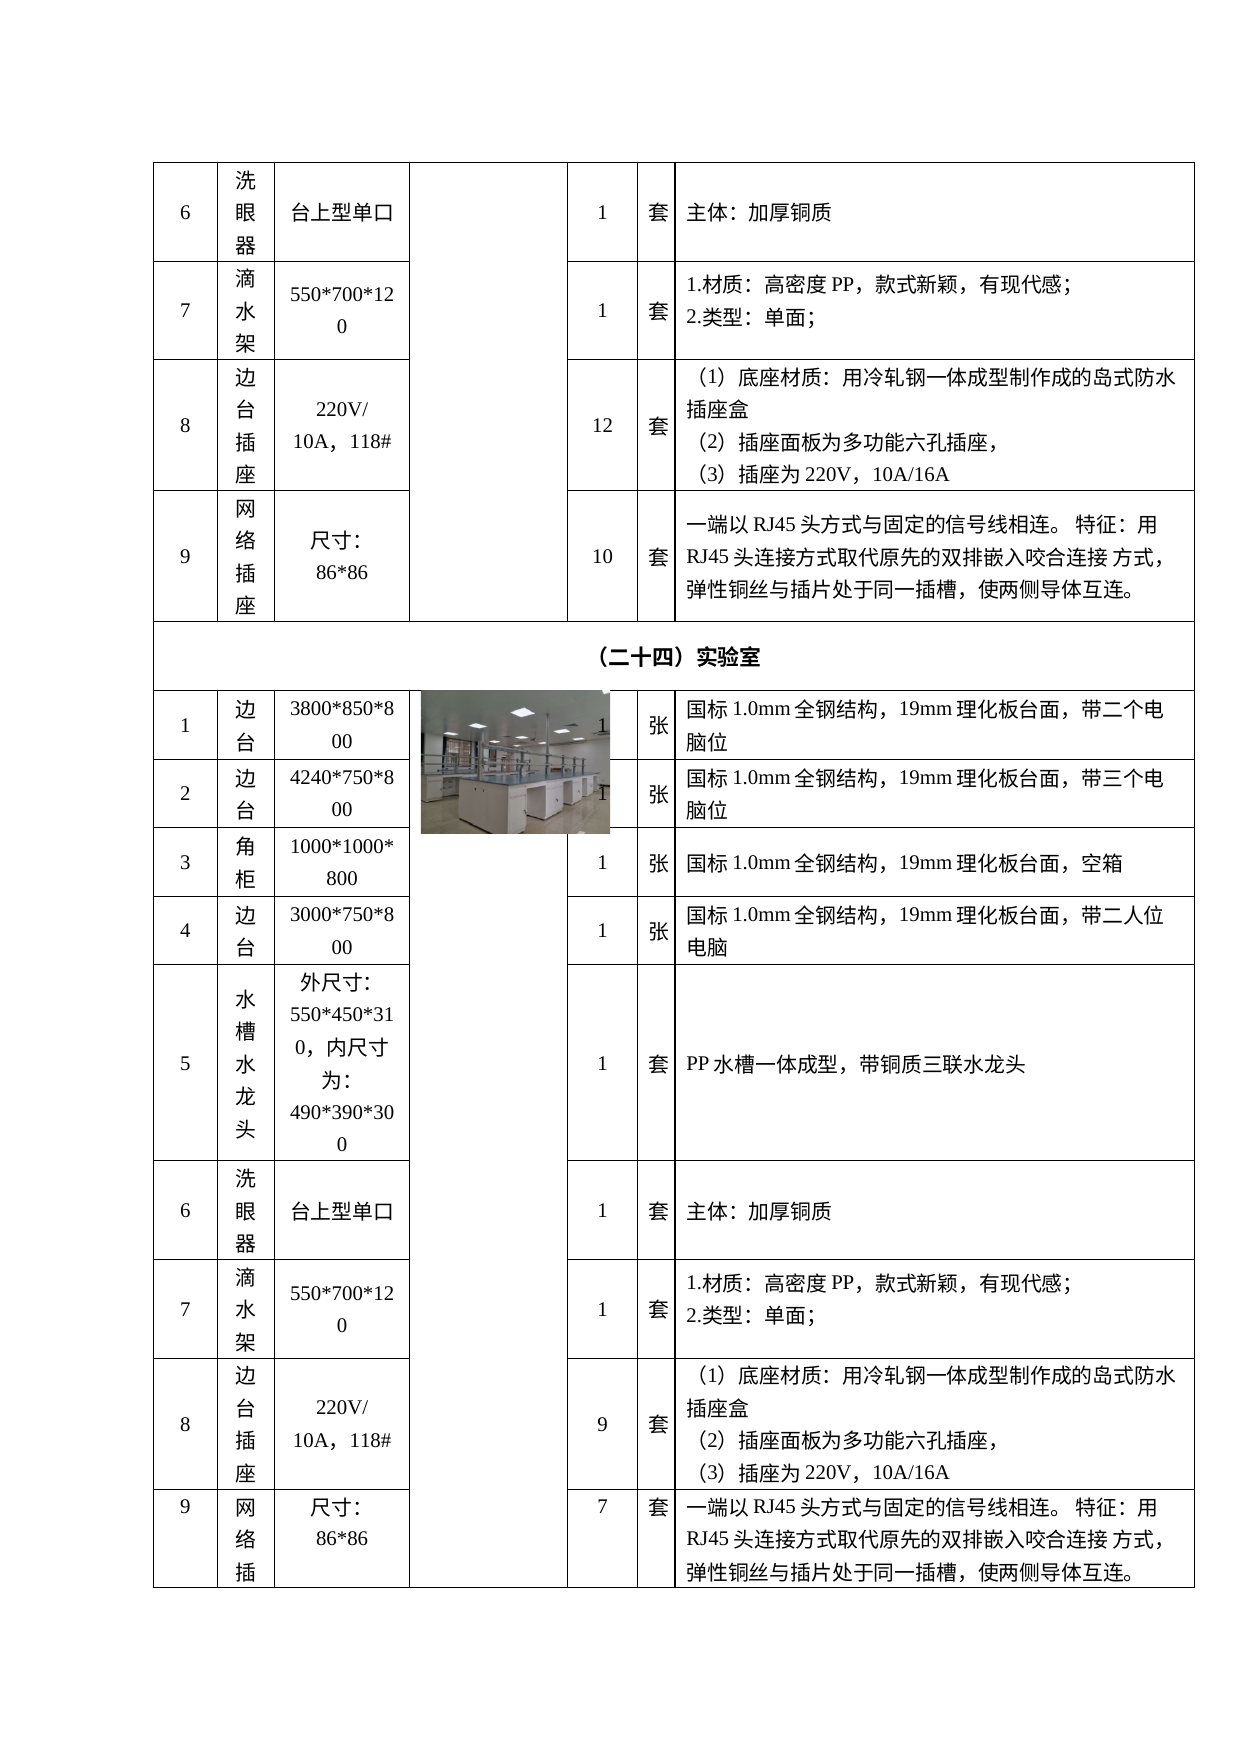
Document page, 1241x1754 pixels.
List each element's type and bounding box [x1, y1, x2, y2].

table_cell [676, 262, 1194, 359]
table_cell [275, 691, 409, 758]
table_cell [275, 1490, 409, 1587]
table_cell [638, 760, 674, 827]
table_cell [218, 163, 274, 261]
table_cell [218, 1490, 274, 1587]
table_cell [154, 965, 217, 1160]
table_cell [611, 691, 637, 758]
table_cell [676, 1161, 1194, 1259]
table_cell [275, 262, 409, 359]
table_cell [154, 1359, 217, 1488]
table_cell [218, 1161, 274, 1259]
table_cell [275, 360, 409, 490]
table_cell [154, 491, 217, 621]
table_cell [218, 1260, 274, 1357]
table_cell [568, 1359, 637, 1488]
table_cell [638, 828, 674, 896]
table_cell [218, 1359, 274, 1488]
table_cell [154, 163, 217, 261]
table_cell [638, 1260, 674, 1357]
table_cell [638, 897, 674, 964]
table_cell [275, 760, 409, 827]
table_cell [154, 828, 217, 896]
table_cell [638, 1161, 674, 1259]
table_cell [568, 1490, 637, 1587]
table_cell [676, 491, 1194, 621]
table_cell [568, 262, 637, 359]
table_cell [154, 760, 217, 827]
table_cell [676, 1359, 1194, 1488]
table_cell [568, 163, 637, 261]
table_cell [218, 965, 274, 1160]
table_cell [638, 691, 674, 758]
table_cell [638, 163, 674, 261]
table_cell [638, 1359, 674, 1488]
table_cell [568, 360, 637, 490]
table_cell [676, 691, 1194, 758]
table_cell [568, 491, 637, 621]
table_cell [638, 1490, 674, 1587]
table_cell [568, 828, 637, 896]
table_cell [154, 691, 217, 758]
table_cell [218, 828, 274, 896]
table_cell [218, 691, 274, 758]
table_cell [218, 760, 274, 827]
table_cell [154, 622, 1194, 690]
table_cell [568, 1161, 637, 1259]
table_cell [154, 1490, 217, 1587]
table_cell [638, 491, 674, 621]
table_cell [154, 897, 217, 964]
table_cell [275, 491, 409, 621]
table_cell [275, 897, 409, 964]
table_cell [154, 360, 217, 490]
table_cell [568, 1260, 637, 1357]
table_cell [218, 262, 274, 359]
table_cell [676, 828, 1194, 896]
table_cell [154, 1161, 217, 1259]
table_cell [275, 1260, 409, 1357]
picture [420, 690, 611, 834]
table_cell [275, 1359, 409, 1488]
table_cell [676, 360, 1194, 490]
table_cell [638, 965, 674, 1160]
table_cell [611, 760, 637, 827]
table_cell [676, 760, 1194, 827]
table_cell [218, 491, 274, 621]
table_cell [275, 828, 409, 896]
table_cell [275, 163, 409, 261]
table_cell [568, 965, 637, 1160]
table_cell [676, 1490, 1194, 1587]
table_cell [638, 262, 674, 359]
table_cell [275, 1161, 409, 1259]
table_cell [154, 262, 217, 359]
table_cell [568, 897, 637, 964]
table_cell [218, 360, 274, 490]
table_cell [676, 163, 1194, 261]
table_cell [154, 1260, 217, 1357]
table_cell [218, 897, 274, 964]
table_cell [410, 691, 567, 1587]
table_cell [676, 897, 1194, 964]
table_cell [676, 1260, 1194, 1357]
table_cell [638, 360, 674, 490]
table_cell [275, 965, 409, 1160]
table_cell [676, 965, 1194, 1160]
